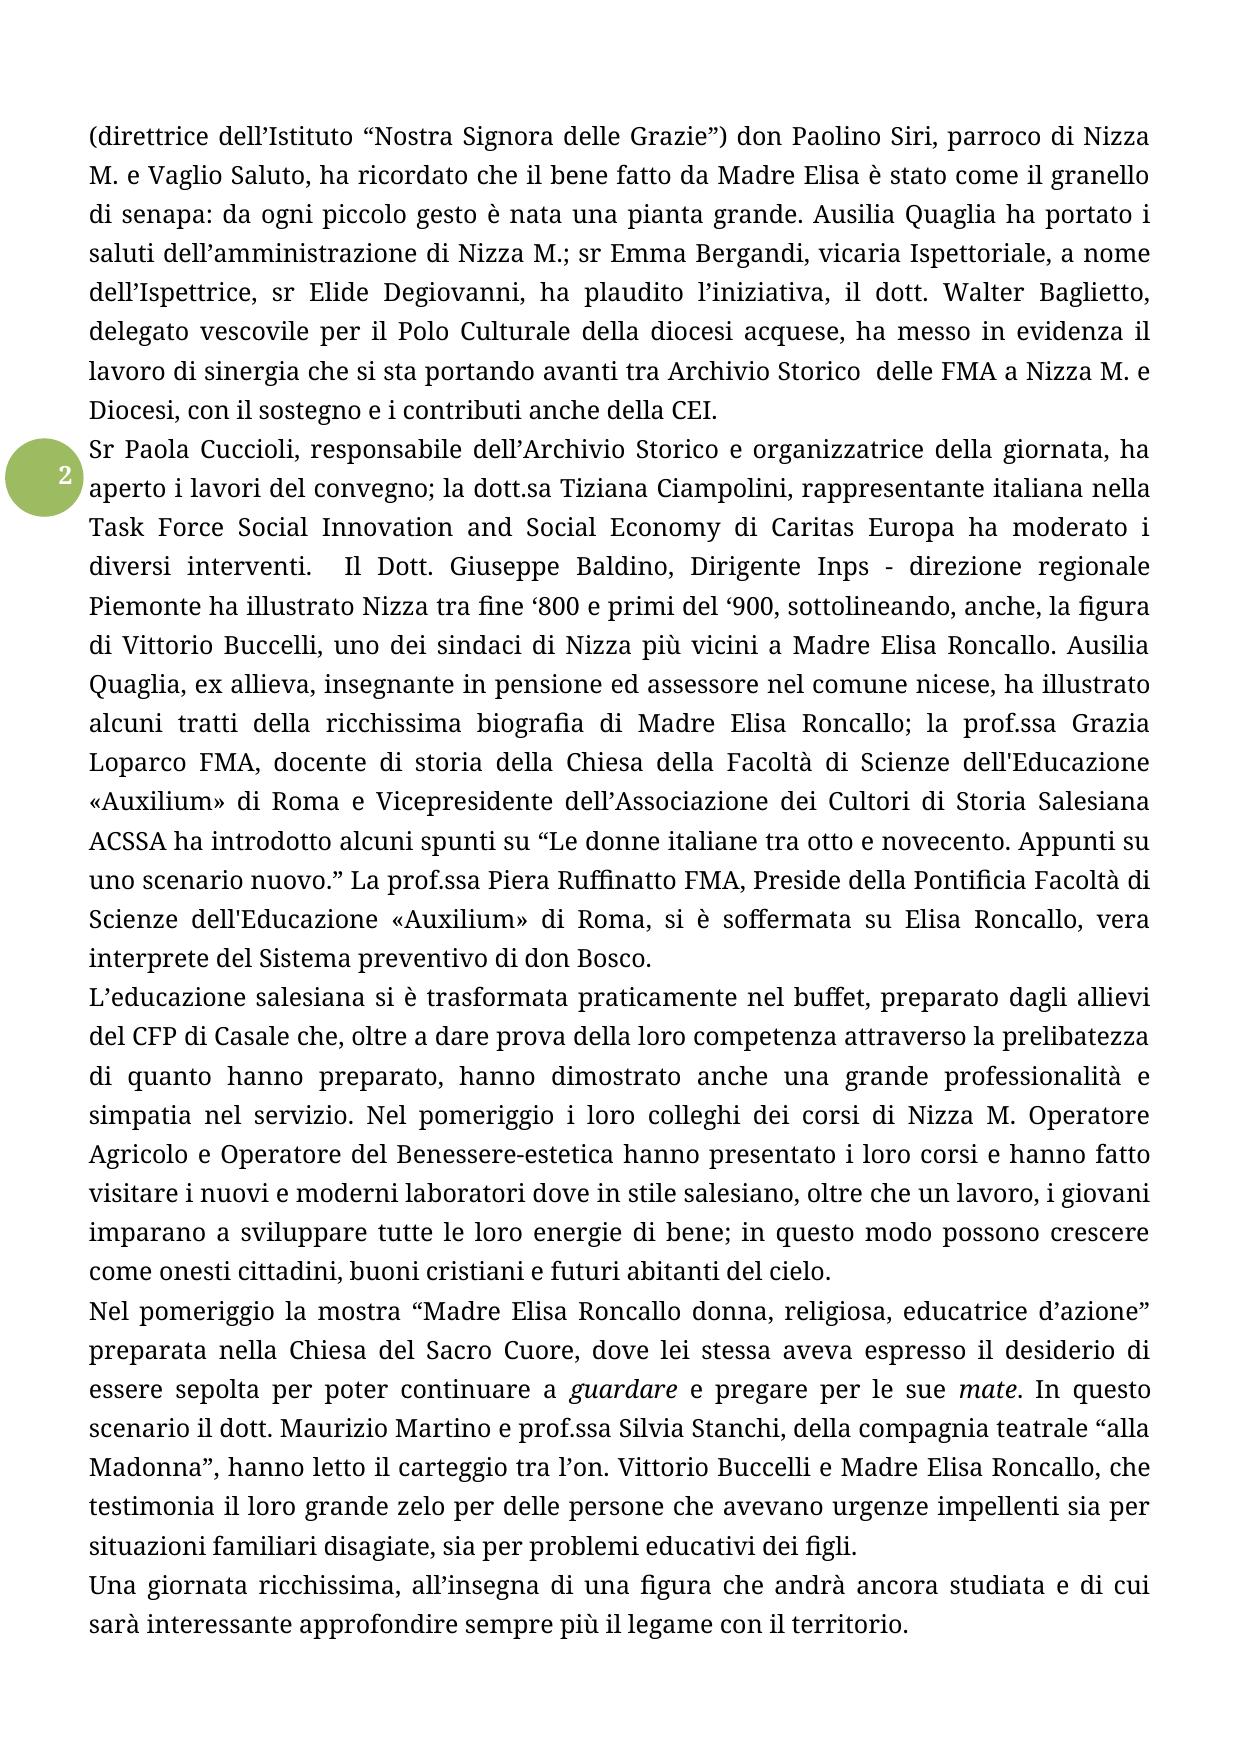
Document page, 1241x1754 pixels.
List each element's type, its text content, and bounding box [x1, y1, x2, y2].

text Una giornata ricchissima, all’insegna di una figura che andrà ancora studiata e di cui sarà interessante approfondire sempre più il legame con il territorio. [89, 1567, 1152, 1641]
text Sr Paola Cuccioli, responsabile dell’Archivio Storico e organizzatrice della giornata, ha aperto i lavori del convegno; la dott.sa Tiziana Ciampolini, rappresentante italiana nella Task Force Social Innovation and Social Economy di Caritas Europa ha moderato i diversi interventi. Il Dott. Giuseppe Baldino, Dirigente Inps - direzione regionale Piemonte ha illustrato Nizza tra fine ‘800 e primi del ‘900, sottolineando, anche, la figura di Vittorio Buccelli, uno dei sindaci di Nizza più vicini a Madre Elisa Roncallo. Ausilia Quaglia, ex allieva, insegnante in pensione ed assessore nel comune nicese, ha illustrato alcuni tratti della ricchissima biografia di Madre Elisa Roncallo; la prof.ssa Grazia Loparco FMA, docente di storia della Chiesa della Facoltà di Scienze dell'Educazione «Auxilium» di Roma e Vicepresidente dell’Associazione dei Cultori di Storia Salesiana ACSSA ha introdotto alcuni spunti su “Le donne italiane tra otto e novecento. Appunti su uno scenario nuovo.” La prof.ssa Piera Ruffinatto FMA, Preside della Pontificia Facoltà di Scienze dell'Educazione «Auxilium» di Roma, si è soffermata su Elisa Roncallo, vera interprete del Sistema preventivo di don Bosco. [89, 431, 1152, 975]
text Nel pomeriggio la mostra “Madre Elisa Roncallo donna, religiosa, educatrice d’azione” preparata nella Chiesa del Sacro Cuore, dove lei stessa aveva espresso il desiderio di essere sepolta per poter continuare a guardare e pregare per le sue mate. In questo scenario il dott. Maurizio Martino e prof.ssa Silvia Stanchi, della compagnia teatrale “alla Madonna”, hanno letto il carteggio tra l’on. Vittorio Buccelli e Madre Elisa Roncallo, che testimonia il loro grande zelo per delle persone che avevano urgenze impellenti sia per situazioni familiari disagiate, sia per problemi educativi dei figli. [89, 1293, 1152, 1562]
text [89, 118, 1152, 426]
text L’educazione salesiana si è trasformata praticamente nel buffet, preparato dagli allievi del CFP di Casale che, oltre a dare prova della loro competenza attraverso la prelibatezza di quanto hanno preparato, hanno dimostrato anche una grande professionalità e simpatia nel servizio. Nel pomeriggio i loro colleghi dei corsi di Nizza M. Operatore Agricolo e Operatore del Benessere-estetica hanno presentato i loro corsi e hanno fatto visitare i nuovi e moderni laboratori dove in stile salesiano, oltre che un lavoro, i giovani imparano a sviluppare tutte le loro energie di bene; in questo modo possono crescere come onesti cittadini, buoni cristiani e futuri abitanti del cielo. [89, 980, 1152, 1288]
